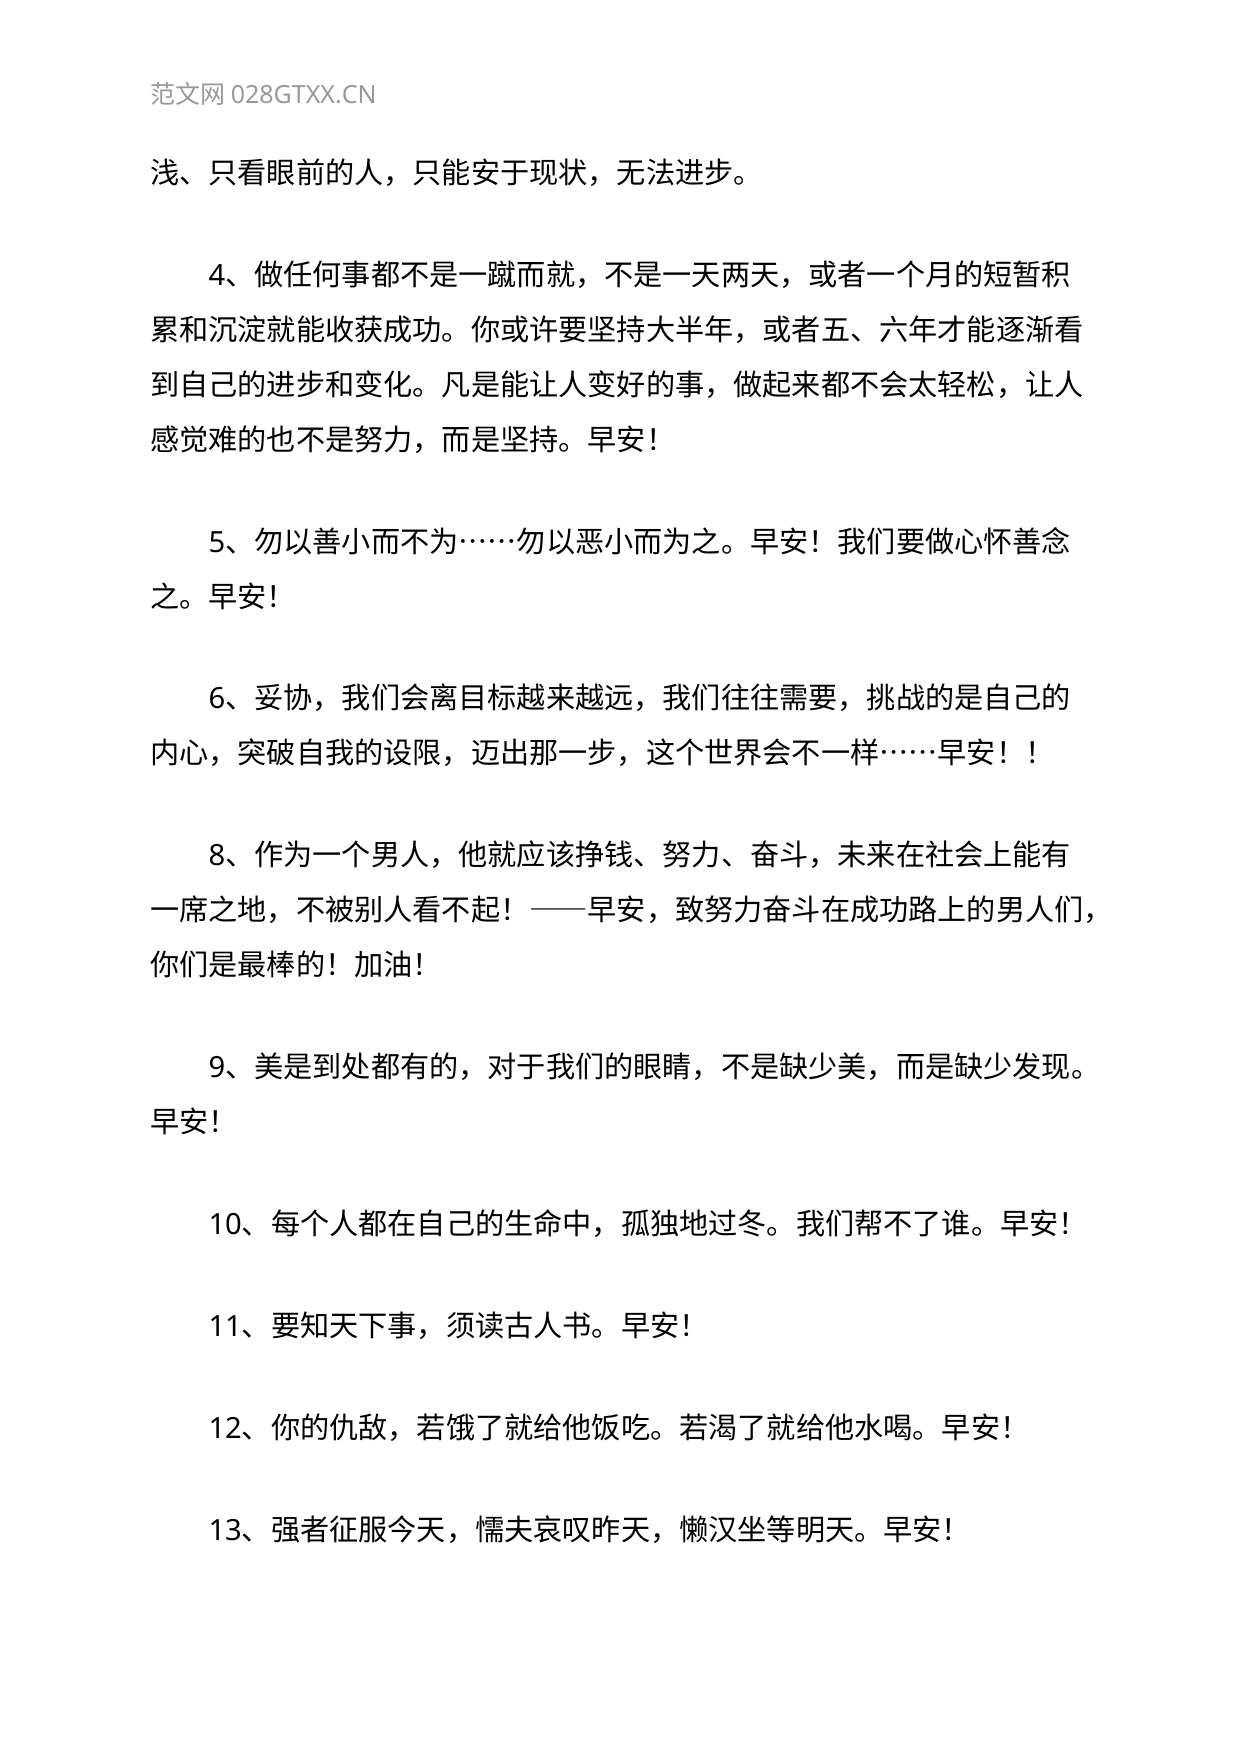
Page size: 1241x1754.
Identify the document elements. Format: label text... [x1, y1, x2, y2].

text 11、要知天下事，须读古人书。早安！ [150, 1302, 1090, 1345]
text 4、做任何事都不是一蹴而就，不是一天两天，或者一个月的短暂积累和沉淀就能收获成功。你或许要坚持大半年，或者五、六年才能逐渐看到自己的进步和变化。凡是能让人变好的事，做起来都不会太轻松，让人感觉难的也不是努力，而是坚持。早安！ [150, 252, 1090, 459]
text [150, 150, 1090, 192]
text 6、妥协，我们会离目标越来越远，我们往往需要，挑战的是自己的内心，突破自我的设限，迈出那一步，这个世界会不一样……早安！！ [150, 675, 1090, 772]
text 5、勿以善小而不为……勿以恶小而为之。早安！我们要做心怀善念之。早安！ [150, 518, 1090, 616]
text 8、作为一个男人，他就应该挣钱、努力、奋斗，未来在社会上能有一席之地，不被别人看不起！——早安，致努力奋斗在成功路上的男人们，你们是最棒的！加油！ [150, 832, 1090, 984]
text 10、每个人都在自己的生命中，孤独地过冬。我们帮不了谁。早安！ [150, 1200, 1090, 1243]
text 13、强者征服今天，懦夫哀叹昨天，懒汉坐等明天。早安！ [150, 1506, 1090, 1549]
text 12、你的仇敌，若饿了就给他饭吃。若渴了就给他水喝。早安！ [150, 1404, 1090, 1447]
text 9、美是到处都有的，对于我们的眼睛，不是缺少美，而是缺少发现。早安！ [150, 1043, 1090, 1141]
